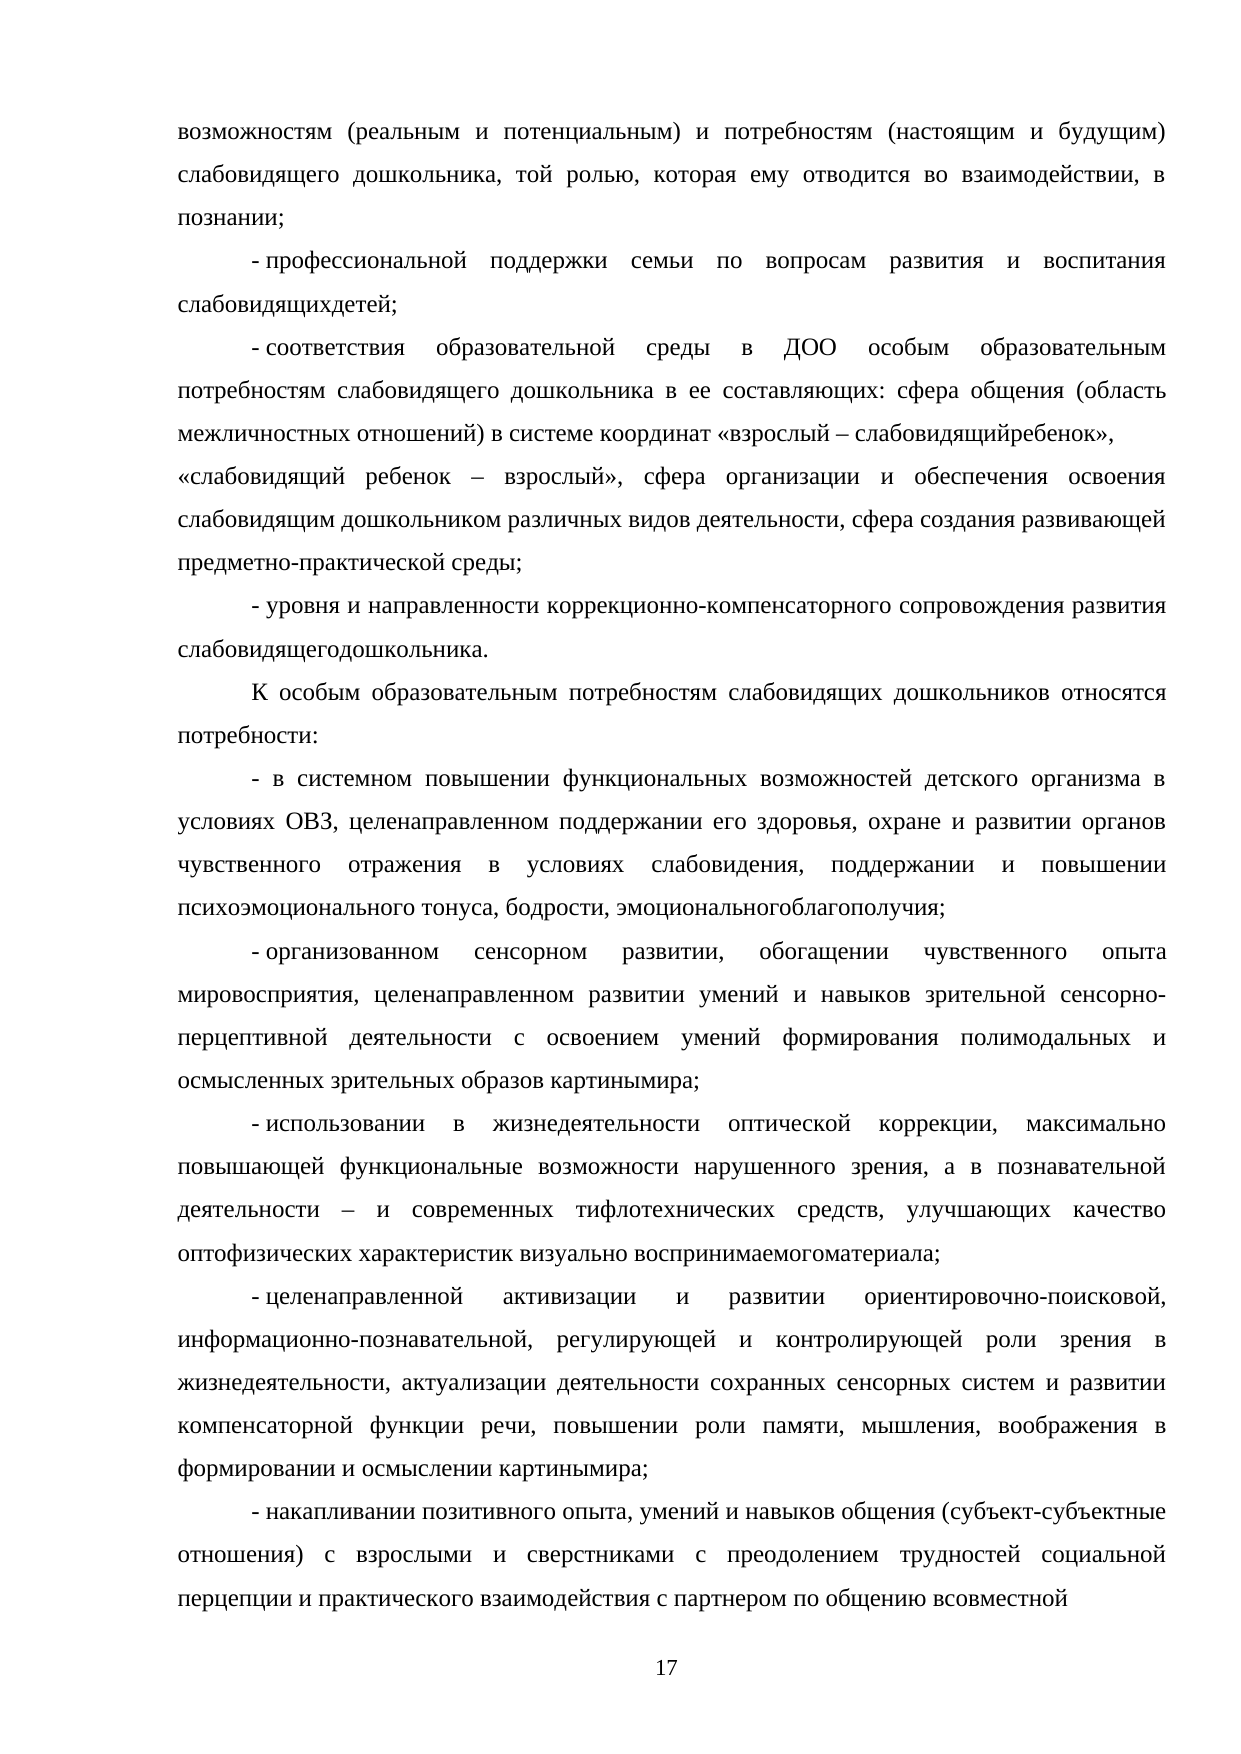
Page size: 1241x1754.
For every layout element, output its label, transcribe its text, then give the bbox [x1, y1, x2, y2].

list целенаправленной активизации и развитии ориентировочно-поисковой, информационно-познавательной, регулирующей и контролирующей роли зрения в жизнедеятельности, актуализации деятельности сохранных сенсорных систем и развитии компенсаторной функции речи, повышении роли памяти, мышления, воображения в формировании и осмыслении картинымира; [177, 1281, 1167, 1482]
list соответствия образовательной среды в ДОО особым образовательным потребностям слабовидящего дошкольника в ее составляющих: сфера общения (область межличностных отношений) в системе координат «взрослый – слабовидящийребенок», [177, 332, 1167, 447]
text «слабовидящий ребенок – взрослый», сфера организации и обеспечения освоения слабовидящим дошкольником различных видов деятельности, сфера создания развивающей предметно-практической среды; [177, 461, 1167, 576]
text К особым образовательным потребностям слабовидящих дошкольников относятся потребности: [177, 677, 1167, 749]
list уровня и направленности коррекционно-компенсаторного сопровождения развития слабовидящегодошкольника. [177, 591, 1167, 662]
list в системном повышении функциональных возможностей детского организма в условиях ОВЗ, целенаправленном поддержании его здоровья, охране и развитии органов чувственного отражения в условиях слабовидения, поддержании и повышении психоэмоционального тонуса, бодрости, эмоциональногоблагополучия; [177, 763, 1167, 921]
list использовании в жизнедеятельности оптической коррекции, максимально повышающей функциональные возможности нарушенного зрения, а в познавательной деятельности – и современных тифлотехнических средств, улучшающих качество оптофизических характеристик визуально воспринимаемогоматериала; [177, 1108, 1167, 1266]
list организованном сенсорном развитии, обогащении чувственного опыта мировосприятия, целенаправленном развитии умений и навыков зрительной сенсорно- перцептивной деятельности с освоением умений формирования полимодальных и осмысленных зрительных образов картинымира; [177, 936, 1167, 1094]
text возможностям (реальным и потенциальным) и потребностям (настоящим и будущим) слабовидящего дошкольника, той ролью, которая ему отводится во взаимодействии, в познании; [177, 116, 1167, 231]
list профессиональной поддержки семьи по вопросам развития и воспитания слабовидящихдетей; [177, 246, 1167, 317]
list накапливании позитивного опыта, умений и навыков общения (субъект-субъектные отношения) с взрослыми и сверстниками с преодолением трудностей социальной перцепции и практического взаимодействия с партнером по общению всовместной [177, 1496, 1167, 1611]
